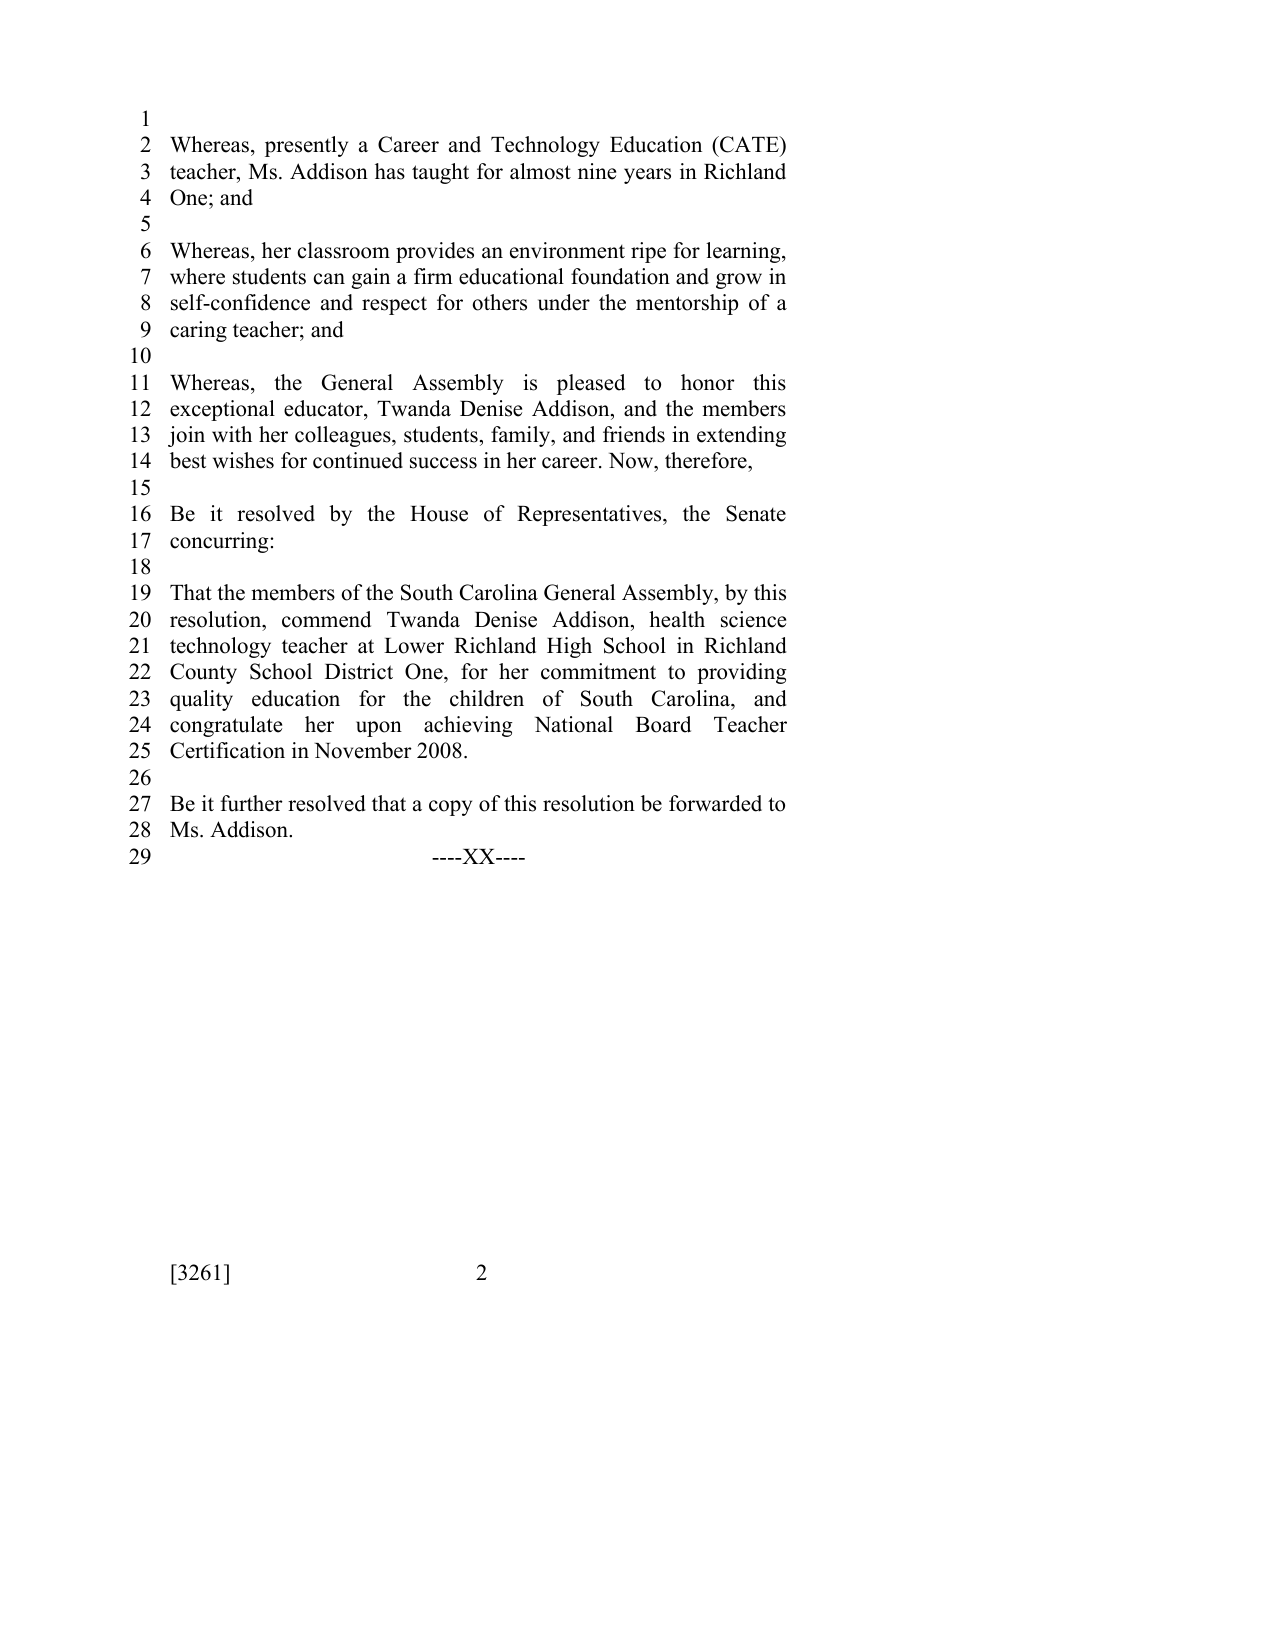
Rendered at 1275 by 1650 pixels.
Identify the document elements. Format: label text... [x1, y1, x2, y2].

text Whereas, presently a Career and Technology Education (CATE) teacher, Ms. Addison has taught for almost nine years in Richland One; and [169, 131, 787, 210]
text Whereas, her classroom provides an environment ripe for learning, where students can gain a firm educational foundation and grow in self-confidence and respect for others under the mentorship of a caring teacher; and [169, 237, 787, 342]
text Be it further resolved that a copy of this resolution be forwarded to Ms. Addison. [169, 790, 787, 843]
text That the members of the South Carolina General Assembly, by this resolution, commend Twanda Denise Addison, health science technology teacher at Lower Richland High School in Richland County School District One, for her commitment to providing quality education for the children of South Carolina, and congratulate her upon achieving National Board Teacher Certification in November 2008. [169, 579, 787, 764]
text Be it resolved by the House of Representatives, the Senate concurring: [169, 500, 787, 553]
text Whereas, the General Assembly is pleased to honor this exceptional educator, Twanda Denise Addison, and the members join with her colleagues, students, family, and friends in extending best wishes for continued success in her career. Now, therefore, [169, 368, 787, 474]
text ----XX---- [169, 843, 787, 869]
